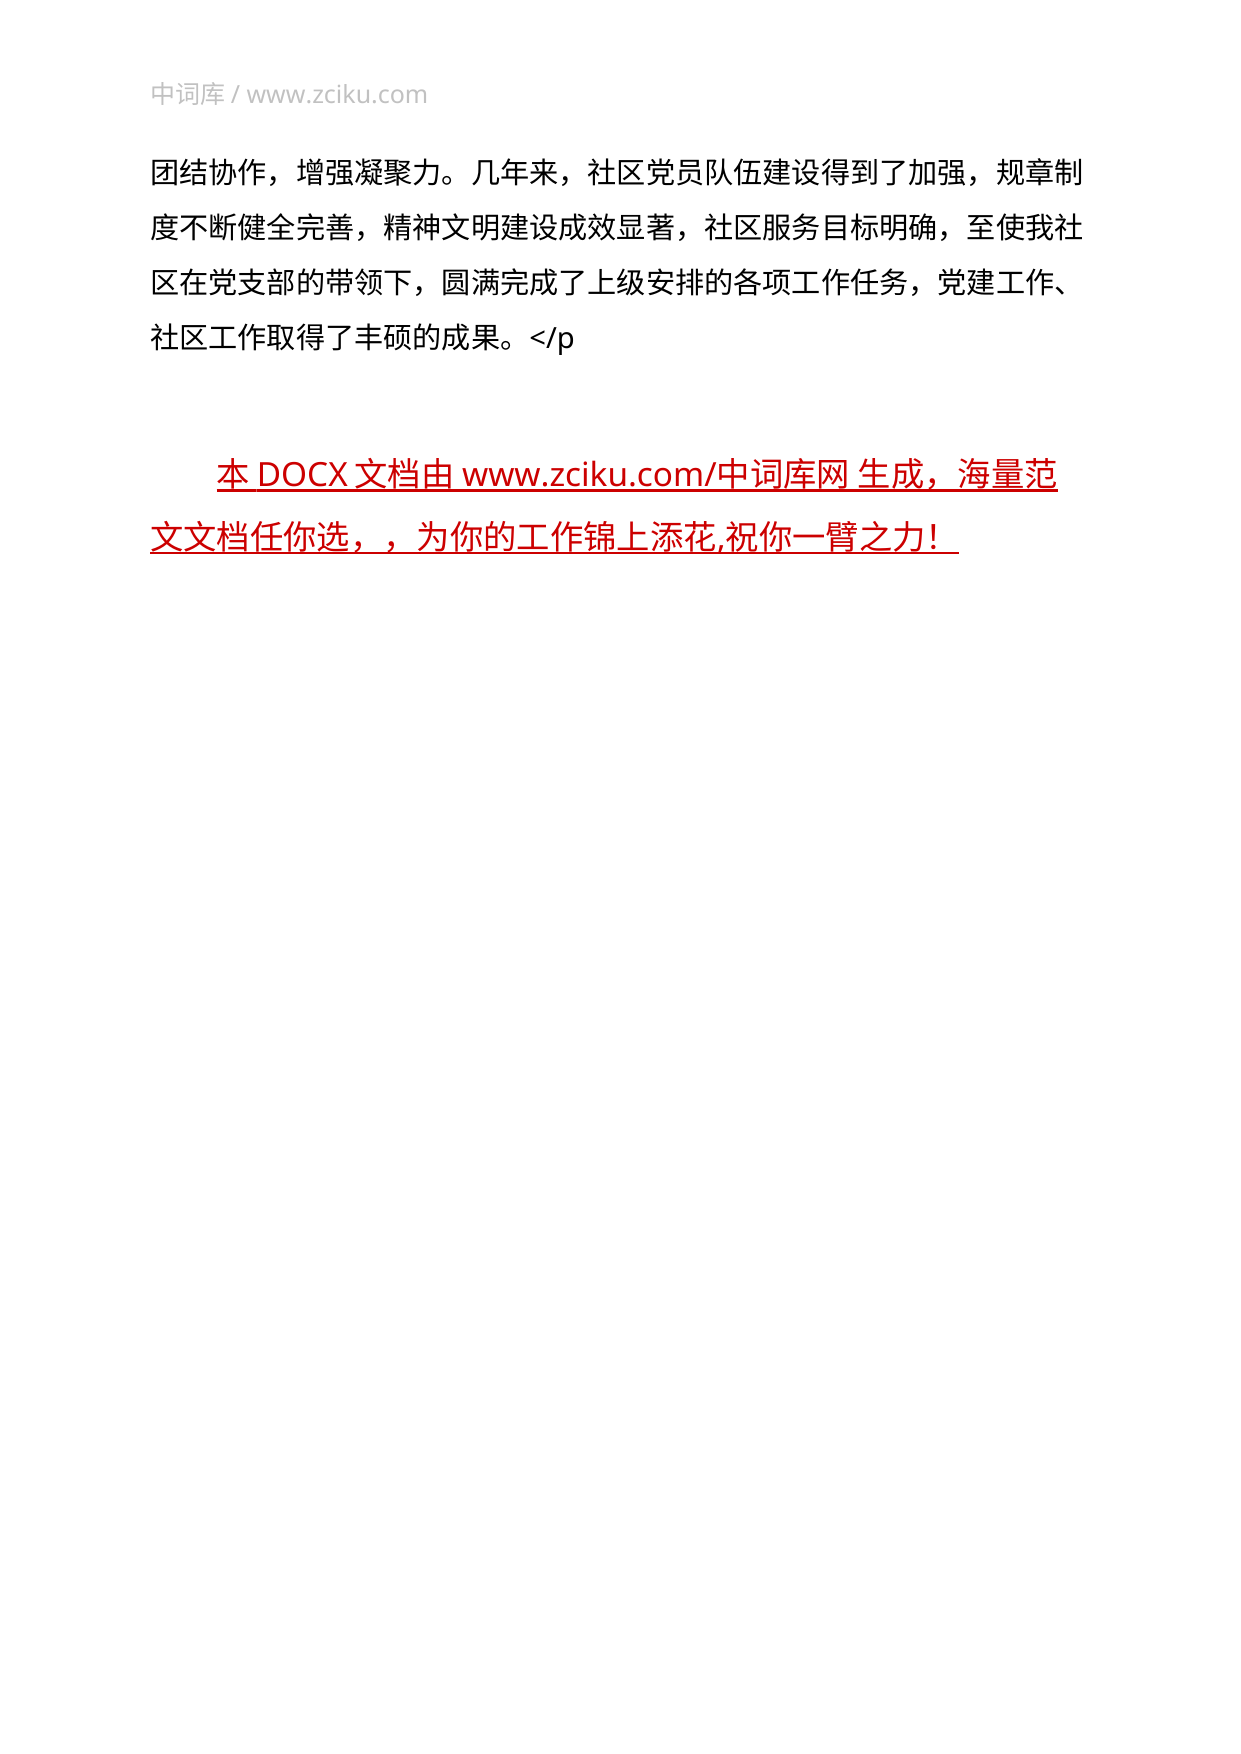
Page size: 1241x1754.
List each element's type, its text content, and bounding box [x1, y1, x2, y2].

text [150, 150, 1090, 357]
text 本DOCX文档由 www.zciku.com/中词库网 生成，海量范文文档任你选，，为你的工作锦上添花,祝你一臂之力！ [150, 448, 1090, 559]
